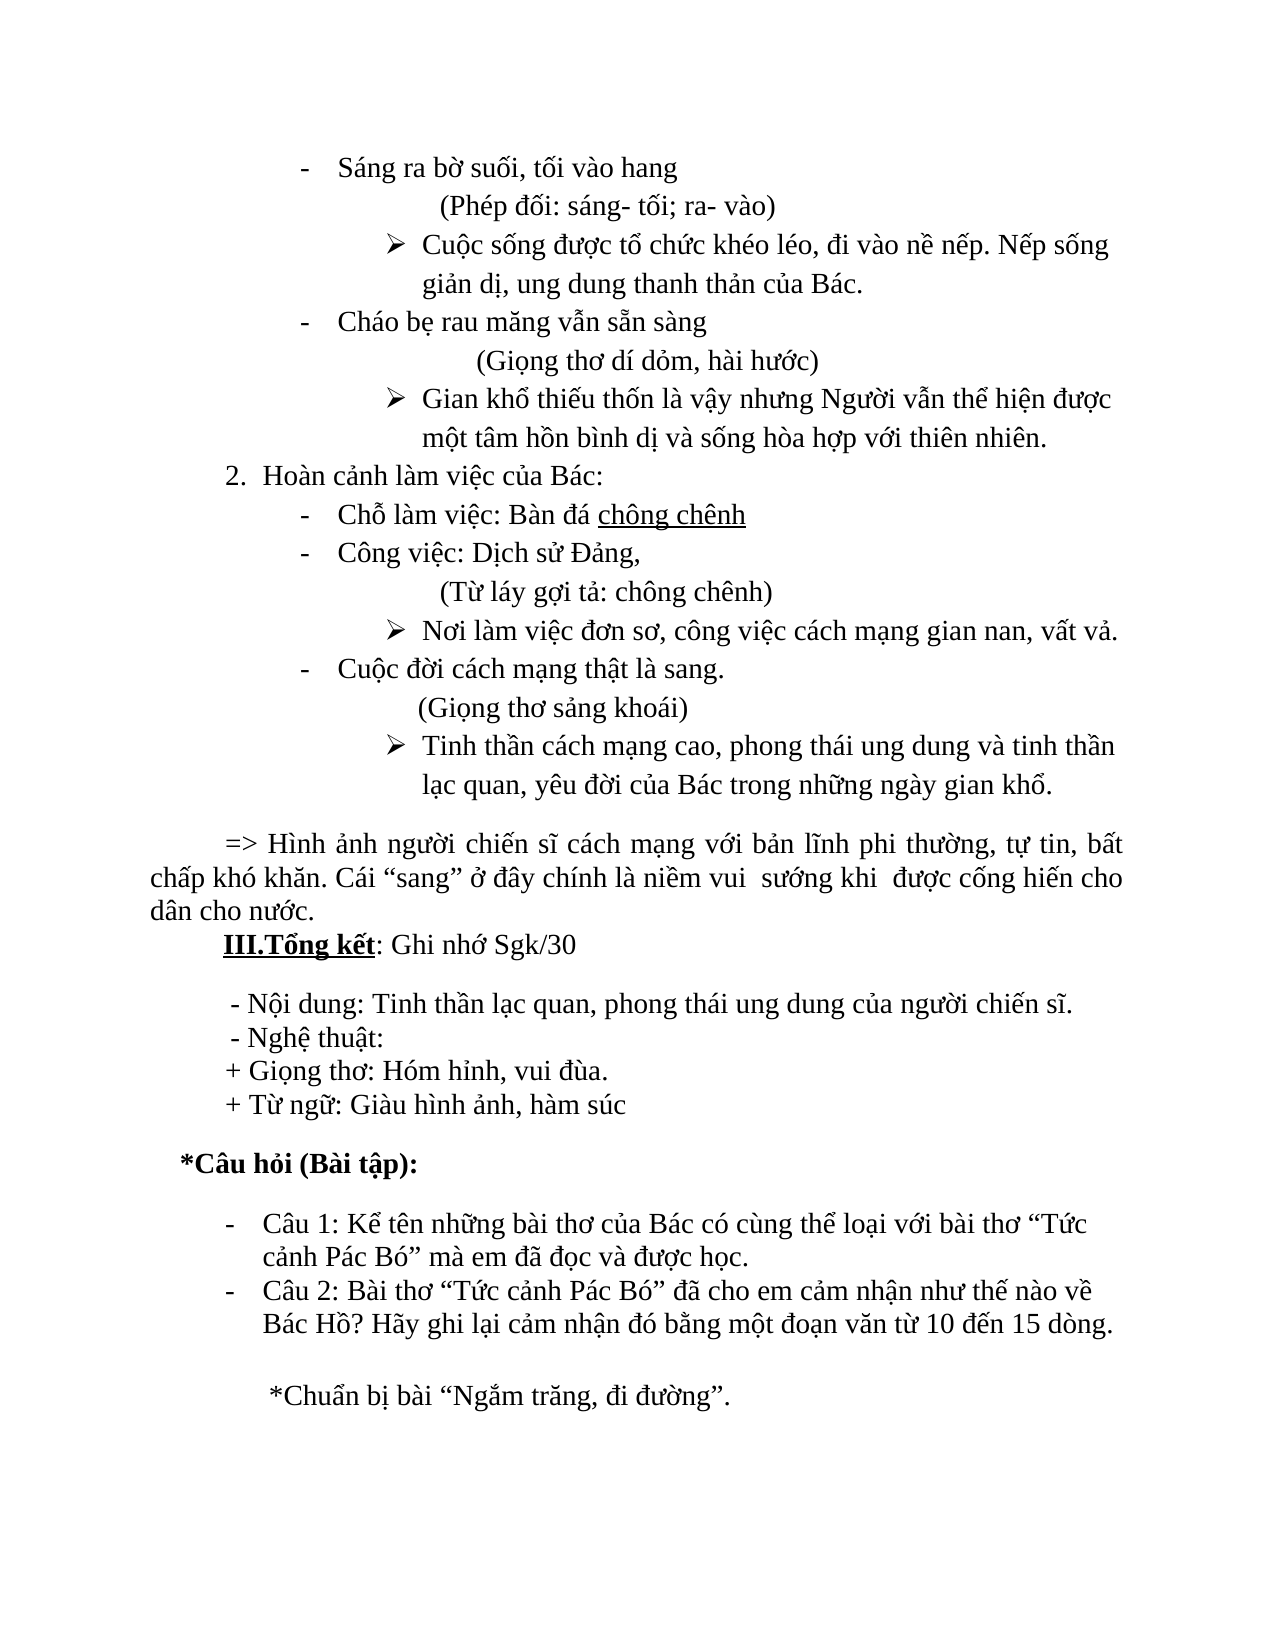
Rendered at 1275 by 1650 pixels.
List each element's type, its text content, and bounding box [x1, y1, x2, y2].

text + Từ ngữ: Giàu hình ảnh, hàm súc [150, 1087, 1125, 1121]
text => Hình ảnh người chiến sĩ cách mạng với bản lĩnh phi thường, tự tin, bất chấp khó khăn. Cái “sang” ở đây chính là niềm vui sướng khi được cống hiến cho dân cho nước. [150, 826, 1125, 927]
list (Giọng thơ dí dỏm, hài hước) [337, 343, 1125, 376]
list Câu 1: Kể tên những bài thơ của Bác có cùng thể loại với bài thơ “Tức cảnh Pác Bó” mà em đã đọc và được học. [225, 1206, 1125, 1273]
text III.Tổng kết: Ghi nhớ Sgk/30 [150, 927, 1125, 961]
list Gian khổ thiếu thốn là vậy nhưng Người vẫn thể hiện được một tâm hồn bình dị và sống hòa hợp với thiên nhiên. [384, 381, 1125, 453]
list Nơi làm việc đơn sơ, công việc cách mạng gian nan, vất vả. [384, 613, 1125, 646]
list Hoàn cảnh làm việc của Bác: [225, 458, 1125, 492]
list (Từ láy gợi tả: chông chênh) [337, 574, 1125, 608]
list Cuộc sống được tổ chức khéo léo, đi vào nề nếp. Nếp sống giản dị, ung dung thanh thản của Bác. [384, 227, 1125, 299]
text *Câu hỏi (Bài tập): [150, 1146, 1125, 1180]
list *Chuẩn bị bài “Ngắm trăng, đi đường”. [269, 1378, 1125, 1412]
list Chỗ làm việc: Bàn đá chông chênh [300, 497, 1125, 531]
text - Nghệ thuật: [150, 1020, 1125, 1053]
list Câu 2: Bài thơ “Tức cảnh Pác Bó” đã cho em cảm nhận như thế nào về Bác Hồ? Hãy ghi lại cảm nhận đó bằng một đoạn văn từ 10 đến 15 dòng. [225, 1273, 1125, 1340]
list Công việc: Dịch sử Đảng, [300, 536, 1125, 569]
list Cháo bẹ rau măng vẫn sẵn sàng [300, 304, 1125, 338]
text - Nội dung: Tinh thần lạc quan, phong thái ung dung của người chiến sĩ. [150, 986, 1125, 1020]
list Cuộc đời cách mạng thật là sang. [300, 651, 1125, 685]
list (Giọng thơ sảng khoái) [337, 690, 1125, 723]
list (Phép đối: sáng- tối; ra- vào) [337, 188, 1125, 222]
text + Giọng thơ: Hóm hỉnh, vui đùa. [150, 1053, 1125, 1087]
list Tinh thần cách mạng cao, phong thái ung dung và tinh thần lạc quan, yêu đời của Bác trong những ngày gian khổ. [384, 728, 1125, 801]
list Sáng ra bờ suối, tối vào hang [300, 150, 1125, 183]
